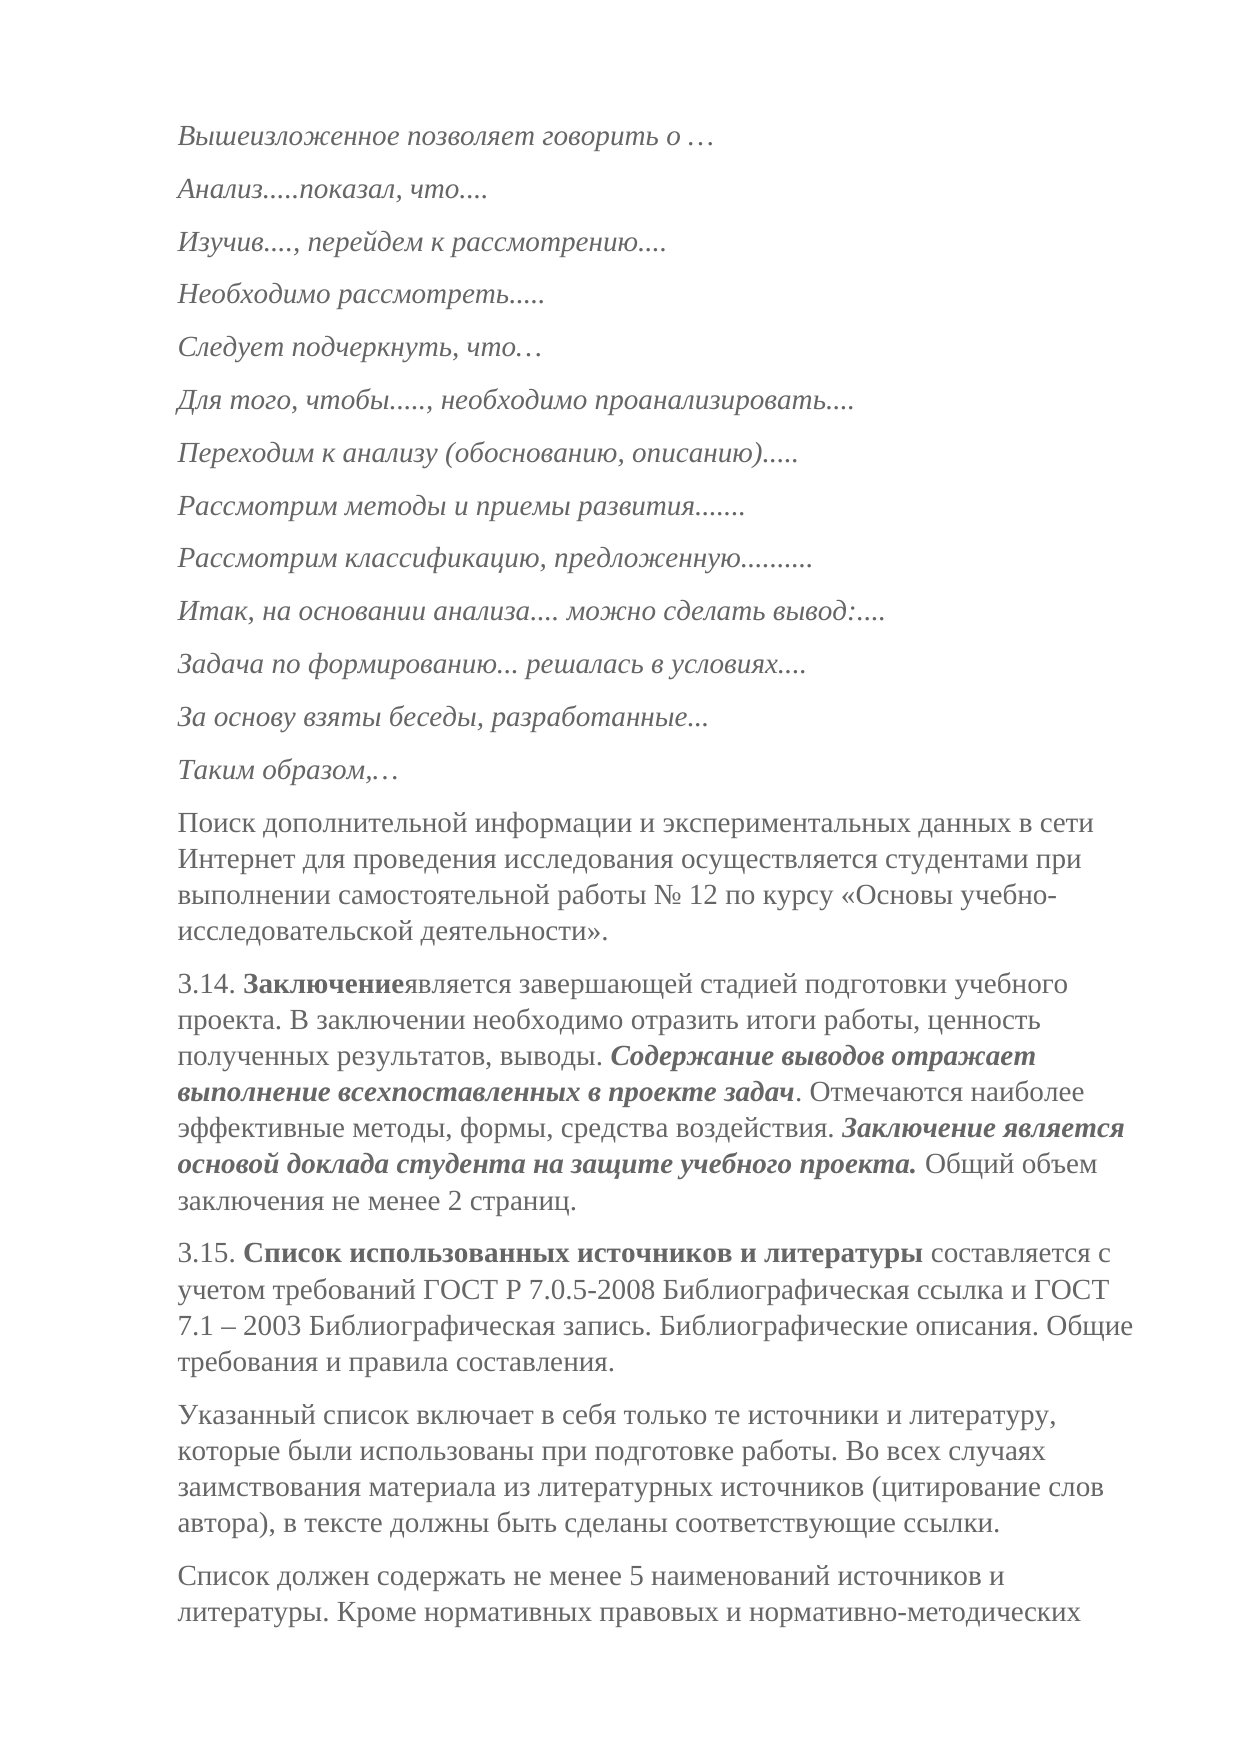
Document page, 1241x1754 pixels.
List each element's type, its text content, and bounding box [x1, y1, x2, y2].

text 3.14. Заключениеявляется завершающей стадией подготовки учебного проекта. В заключении необходимо отразить итоги работы, ценность полученных результатов, выводы. Содержание выводов отражает выполнение всехпоставленных в проекте задач. Отмечаются наиболее эффективные методы, формы, средства воздействия. Заключение является основой доклада студента на защите учебного проекта. Общий объем заключения не менее 2 страниц. [177, 966, 1152, 1216]
text 3.15. Список использованных источников и литературы составляется с учетом требований ГОСТ Р 7.0.5-2008 Библиографическая ссылка и ГОСТ 7.1 – 2003 Библиографическая запись. Библиографические описания. Общие требования и правила составления. [177, 1236, 1152, 1378]
text Переходим к анализу (обоснованию, описанию)..... [177, 435, 1152, 468]
text Указанный список включает в себя только те источники и литературу, которые были использованы при подготовке работы. Во всех случаях заимствования материала из литературных источников (цитирование слов автора), в тексте должны быть сделаны соответствующие ссылки. [177, 1397, 1152, 1539]
text Рассмотрим методы и приемы развития....... [177, 488, 1152, 521]
text Задача по формированию... решалась в условиях.... [177, 646, 1152, 680]
text Рассмотрим классификацию, предложенную.......... [177, 541, 1152, 574]
text Изучив...., перейдем к рассмотрению.... [177, 224, 1152, 257]
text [177, 1558, 1152, 1628]
text Итак, на основании анализа.... можно сделать вывод:.... [177, 593, 1152, 627]
text Анализ.....показал, что.... [177, 171, 1152, 204]
text Вышеизложенное позволяет говорить о … [177, 118, 1152, 152]
text Необходимо рассмотреть..... [177, 277, 1152, 310]
text Следует подчеркнуть, что… [177, 329, 1152, 363]
text Для того, чтобы....., необходимо проанализировать.... [177, 382, 1152, 416]
text За основу взяты беседы, разработанные... [177, 699, 1152, 733]
text Таким образом,… [177, 752, 1152, 785]
text Поиск дополнительной информации и экспериментальных данных в сети Интернет для проведения исследования осуществляется студентами при выполнении самостоятельной работы № 12 по курсу «Основы учебно-исследовательской деятельности». [177, 805, 1152, 947]
